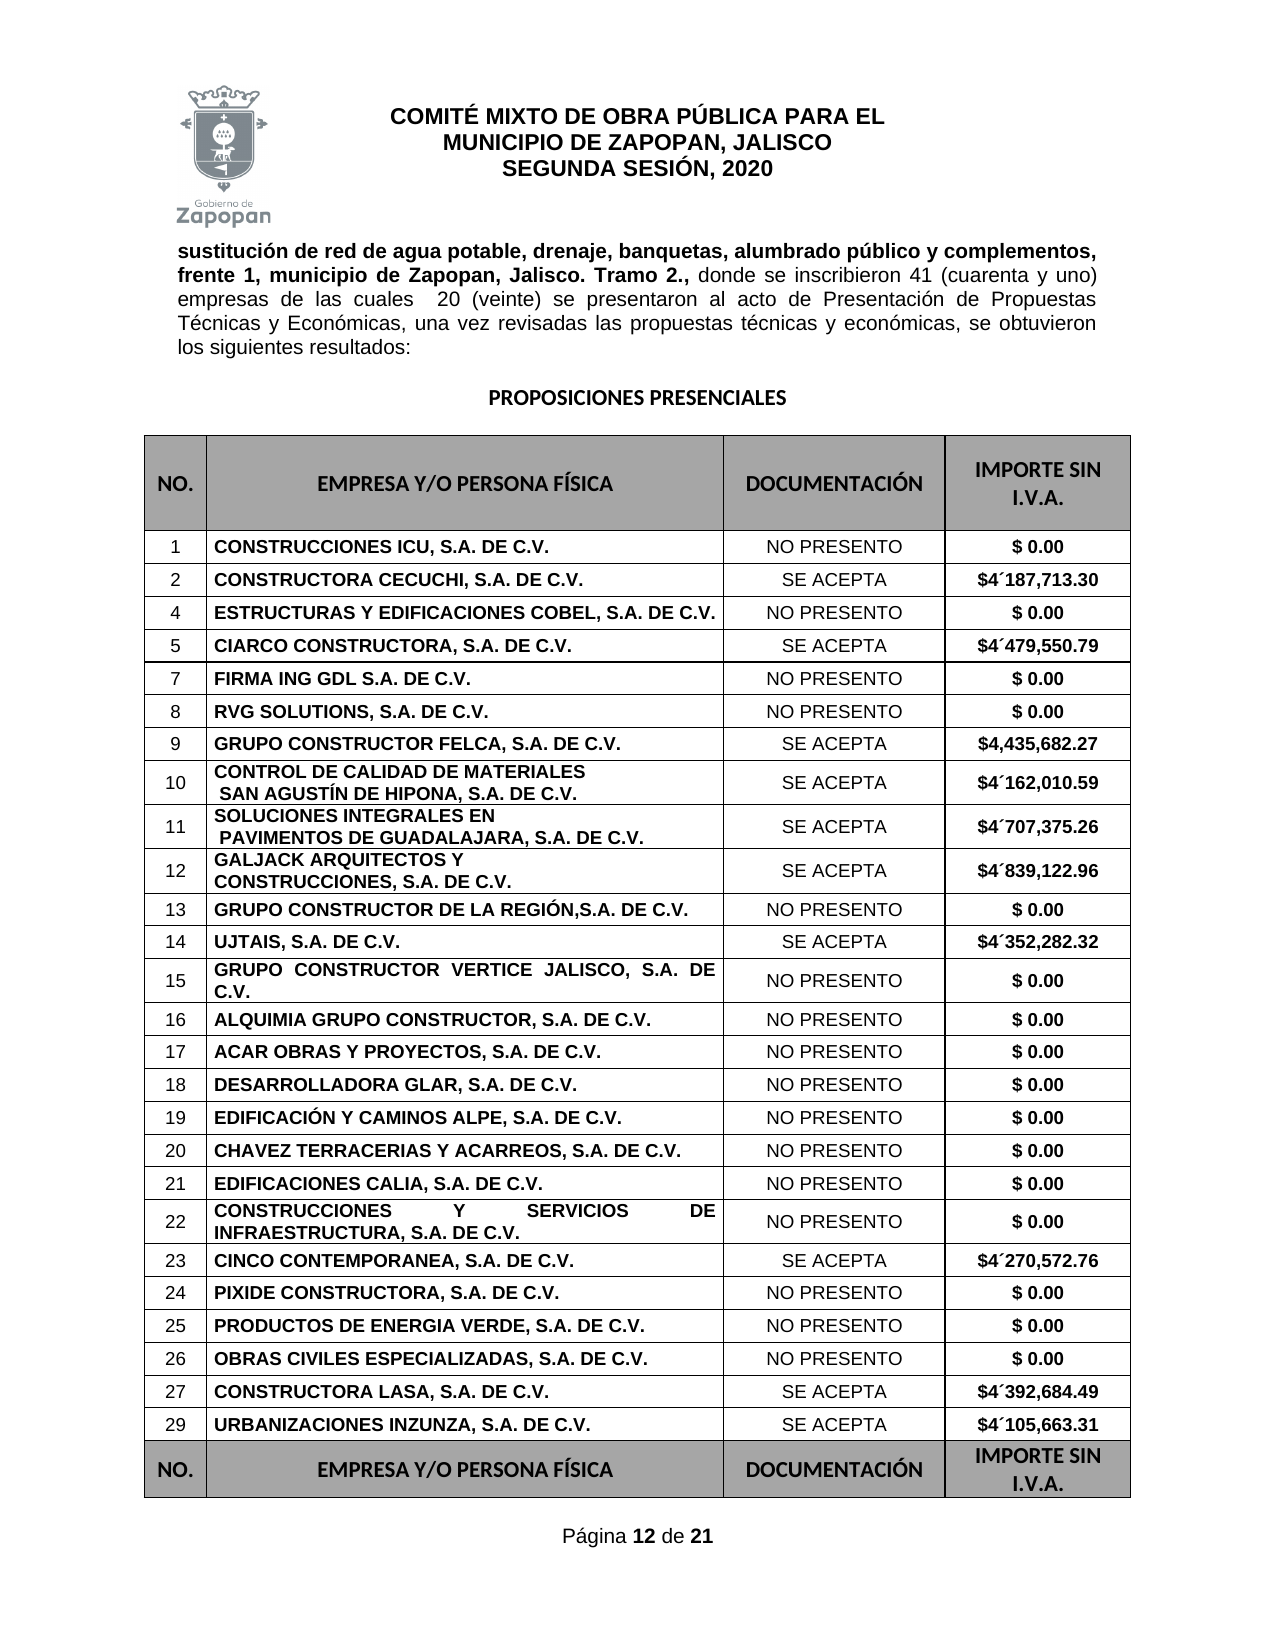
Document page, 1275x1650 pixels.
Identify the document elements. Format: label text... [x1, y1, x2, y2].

table_cell $4,435,682.27 [946, 728, 1130, 760]
table_cell $ 0.00 [946, 1343, 1130, 1374]
table_cell GALJACK ARQUITECTOS Y CONSTRUCCIONES, S.A. DE C.V. [207, 849, 723, 892]
table_cell NO PRESENTO [724, 1167, 944, 1199]
table_cell SE ACEPTA [724, 1376, 944, 1407]
table_cell OBRAS CIVILES ESPECIALIZADAS, S.A. DE C.V. [207, 1343, 723, 1374]
table_cell PRODUCTOS DE ENERGIA VERDE, S.A. DE C.V. [207, 1310, 723, 1342]
table_cell SE ACEPTA [724, 805, 944, 848]
table_cell SOLUCIONES INTEGRALES EN PAVIMENTOS DE GUADALAJARA, S.A. DE C.V. [207, 805, 723, 848]
table_cell $ 0.00 [946, 1167, 1130, 1199]
table_cell 19 [145, 1102, 206, 1133]
table_cell NO PRESENTO [724, 1003, 944, 1035]
table_cell CONSTRUCTORA CECUCHI, S.A. DE C.V. [207, 564, 723, 596]
table_cell 25 [145, 1310, 206, 1342]
table_cell PIXIDE CONSTRUCTORA, S.A. DE C.V. [207, 1277, 723, 1309]
table_cell CONSTRUCCIONES ICU, S.A. DE C.V. [207, 531, 723, 563]
table_cell RVG SOLUTIONS, S.A. DE C.V. [207, 695, 723, 727]
table_cell 15 [145, 959, 206, 1002]
table_cell $4´707,375.26 [946, 805, 1130, 848]
table_cell IMPORTE SIN I.V.A. [946, 1441, 1130, 1497]
table_cell NO PRESENTO [724, 1135, 944, 1166]
table_cell NO PRESENTO [724, 1102, 944, 1133]
table_cell SE ACEPTA [724, 761, 944, 804]
table_cell CINCO CONTEMPORANEA, S.A. DE C.V. [207, 1244, 723, 1276]
table_cell NO PRESENTO [724, 894, 944, 925]
table_cell NO PRESENTO [724, 959, 944, 1002]
table_cell $ 0.00 [946, 1135, 1130, 1166]
table_cell $ 0.00 [946, 1102, 1130, 1133]
table_cell DESARROLLADORA GLAR, S.A. DE C.V. [207, 1069, 723, 1101]
table_cell 1 [145, 531, 206, 563]
table_cell $ 0.00 [946, 1310, 1130, 1342]
table_cell NO PRESENTO [724, 1343, 944, 1374]
table_cell NO. [145, 1441, 206, 1497]
table_cell ACAR OBRAS Y PROYECTOS, S.A. DE C.V. [207, 1036, 723, 1068]
picture [176, 85, 271, 228]
table_cell 7 [145, 663, 206, 694]
table_cell NO PRESENTO [724, 597, 944, 629]
table_cell $ 0.00 [946, 1069, 1130, 1101]
table_cell NO PRESENTO [724, 531, 944, 563]
table_cell 18 [145, 1069, 206, 1101]
table_cell $ 0.00 [946, 1003, 1130, 1035]
table_cell 12 [145, 849, 206, 892]
table_cell 26 [145, 1343, 206, 1374]
table_cell 2 [145, 564, 206, 596]
table_cell 5 [145, 630, 206, 661]
table_cell $ 0.00 [946, 1036, 1130, 1068]
text PROPOSICIONES PRESENCIALES [177, 383, 1098, 411]
table_cell GRUPO CONSTRUCTOR VERTICE JALISCO, S.A. DE C.V. [207, 959, 723, 1002]
table_cell 24 [145, 1277, 206, 1309]
table_cell SE ACEPTA [724, 630, 944, 661]
table_cell ALQUIMIA GRUPO CONSTRUCTOR, S.A. DE C.V. [207, 1003, 723, 1035]
table_cell SE ACEPTA [724, 849, 944, 892]
table_header EMPRESA Y/O PERSONA FÍSICA [207, 436, 723, 530]
table_cell GRUPO CONSTRUCTOR FELCA, S.A. DE C.V. [207, 728, 723, 760]
table_cell $ 0.00 [946, 1200, 1130, 1243]
table_cell $4´270,572.76 [946, 1244, 1130, 1276]
table_cell GRUPO CONSTRUCTOR DE LA REGIÓN,S.A. DE C.V. [207, 894, 723, 925]
table_cell $4´392,684.49 [946, 1376, 1130, 1407]
table_cell UJTAIS, S.A. DE C.V. [207, 926, 723, 958]
table_cell CHAVEZ TERRACERIAS Y ACARREOS, S.A. DE C.V. [207, 1135, 723, 1166]
table_cell DOCUMENTACIÓN [724, 1441, 944, 1497]
table_cell 23 [145, 1244, 206, 1276]
table_cell 22 [145, 1200, 206, 1243]
table_cell 20 [145, 1135, 206, 1166]
table_cell $ 0.00 [946, 663, 1130, 694]
table_cell SE ACEPTA [724, 728, 944, 760]
table_cell FIRMA ING GDL S.A. DE C.V. [207, 663, 723, 694]
table_header IMPORTE SIN I.V.A. [946, 436, 1130, 530]
table_cell $4´839,122.96 [946, 849, 1130, 892]
table_cell EMPRESA Y/O PERSONA FÍSICA [207, 1441, 723, 1497]
table_cell NO PRESENTO [724, 1036, 944, 1068]
table_cell $ 0.00 [946, 1277, 1130, 1309]
table_cell EDIFICACIONES CALIA, S.A. DE C.V. [207, 1167, 723, 1199]
table_cell SE ACEPTA [724, 926, 944, 958]
table_cell $ 0.00 [946, 531, 1130, 563]
table_cell $ 0.00 [946, 597, 1130, 629]
table_cell ESTRUCTURAS Y EDIFICACIONES COBEL, S.A. DE C.V. [207, 597, 723, 629]
table_cell $4´352,282.32 [946, 926, 1130, 958]
table_cell $ 0.00 [946, 695, 1130, 727]
table_cell NO PRESENTO [724, 695, 944, 727]
table_cell 10 [145, 761, 206, 804]
table_cell 14 [145, 926, 206, 958]
table_cell $4´479,550.79 [946, 630, 1130, 661]
table_cell SE ACEPTA [724, 564, 944, 596]
table_cell $4´162,010.59 [946, 761, 1130, 804]
table_cell CONTROL DE CALIDAD DE MATERIALES SAN AGUSTÍN DE HIPONA, S.A. DE C.V. [207, 761, 723, 804]
table_cell 8 [145, 695, 206, 727]
table_header DOCUMENTACIÓN [724, 436, 944, 530]
table_cell SE ACEPTA [724, 1408, 944, 1440]
table_cell 29 [145, 1408, 206, 1440]
table_cell 17 [145, 1036, 206, 1068]
table_cell 9 [145, 728, 206, 760]
table_cell 16 [145, 1003, 206, 1035]
table_cell NO PRESENTO [724, 1200, 944, 1243]
table_cell EDIFICACIÓN Y CAMINOS ALPE, S.A. DE C.V. [207, 1102, 723, 1133]
table_cell $4´187,713.30 [946, 564, 1130, 596]
table_cell CIARCO CONSTRUCTORA, S.A. DE C.V. [207, 630, 723, 661]
table_cell CONSTRUCCIONES Y SERVICIOS DE INFRAESTRUCTURA, S.A. DE C.V. [207, 1200, 723, 1243]
table_cell CONSTRUCTORA LASA, S.A. DE C.V. [207, 1376, 723, 1407]
table_cell $ 0.00 [946, 894, 1130, 925]
table_cell 11 [145, 805, 206, 848]
table_header NO. [145, 436, 206, 530]
table_cell 27 [145, 1376, 206, 1407]
table_cell URBANIZACIONES INZUNZA, S.A. DE C.V. [207, 1408, 723, 1440]
table_cell $ 0.00 [946, 959, 1130, 1002]
table_cell NO PRESENTO [724, 663, 944, 694]
table_cell NO PRESENTO [724, 1277, 944, 1309]
table_cell SE ACEPTA [724, 1244, 944, 1276]
table_cell 13 [145, 894, 206, 925]
table_cell $4´105,663.31 [946, 1408, 1130, 1440]
table_cell NO PRESENTO [724, 1310, 944, 1342]
table_cell NO PRESENTO [724, 1069, 944, 1101]
table_cell 4 [145, 597, 206, 629]
table_cell 21 [145, 1167, 206, 1199]
